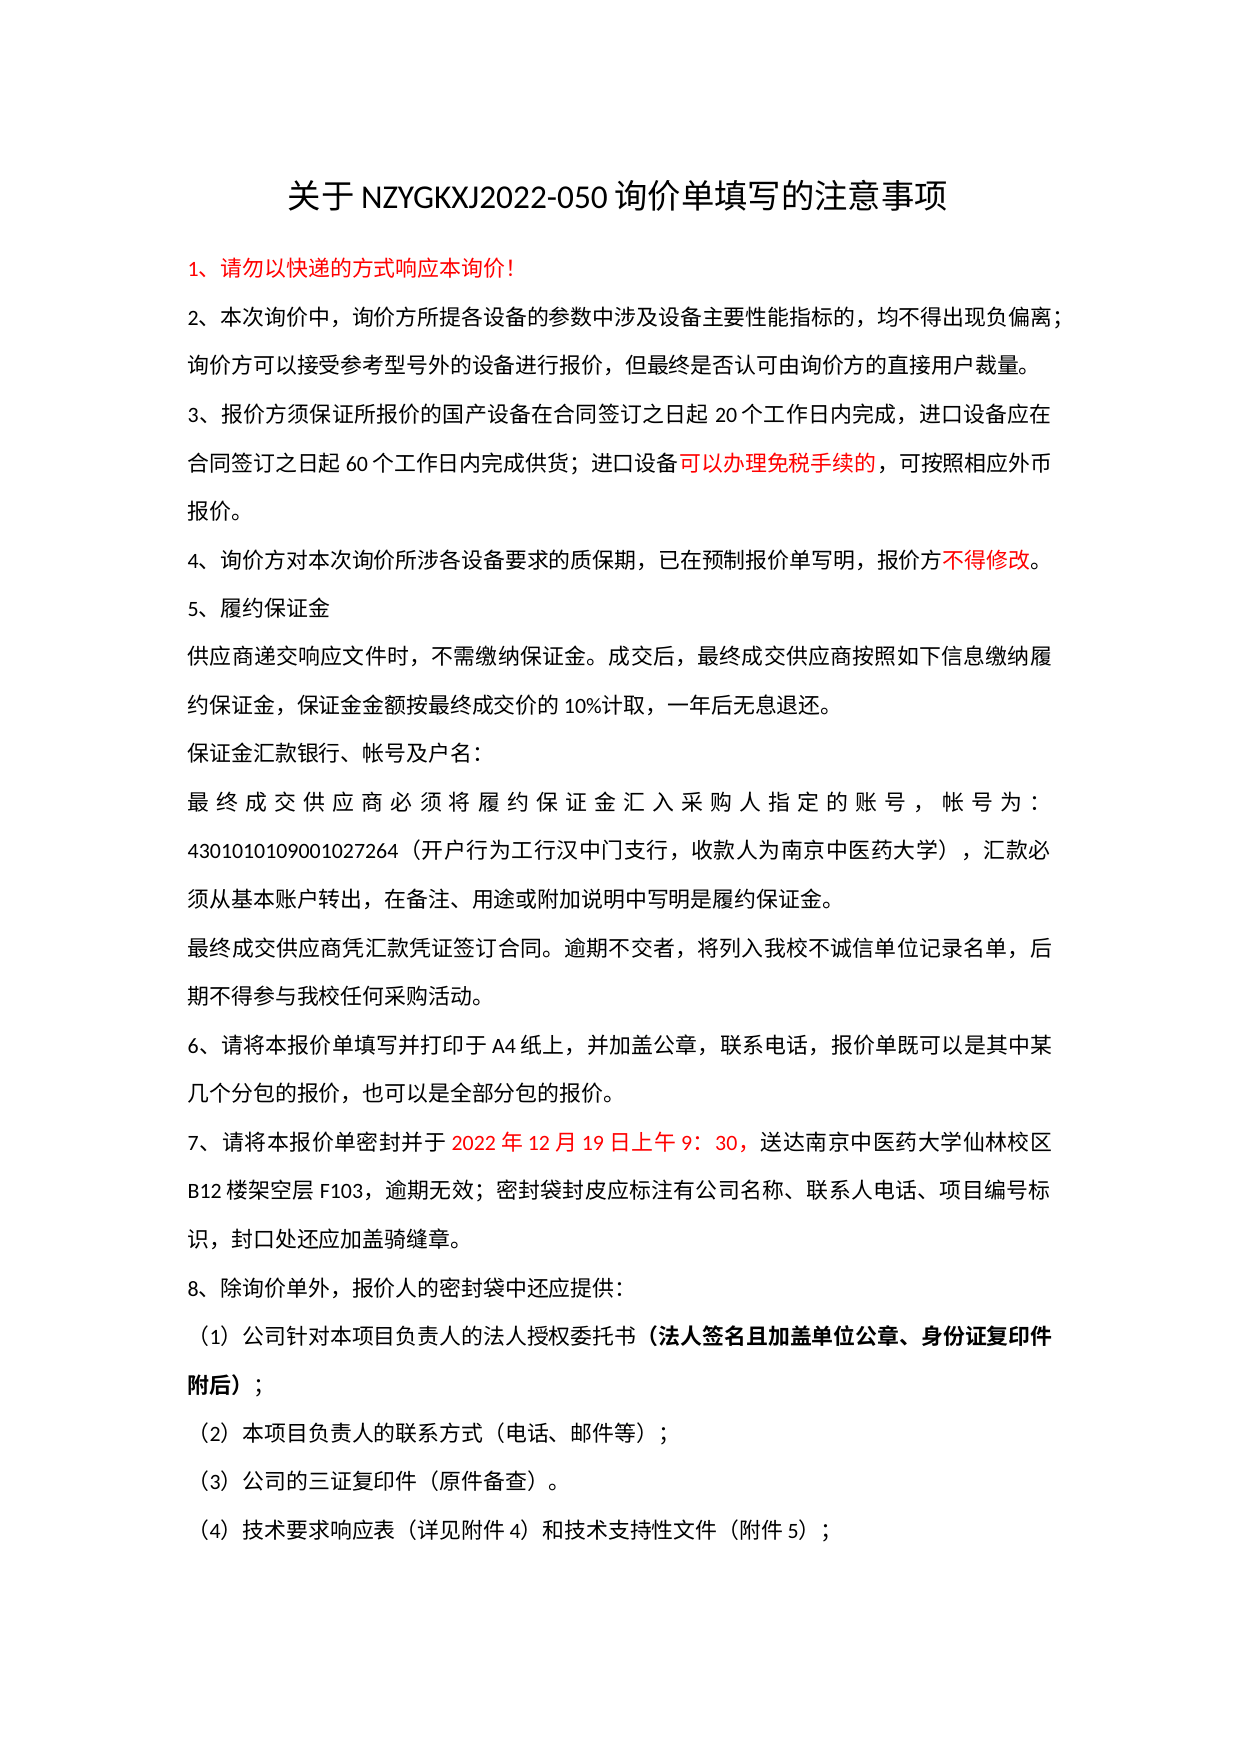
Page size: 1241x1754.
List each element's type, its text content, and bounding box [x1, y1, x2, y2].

text 最终成交供应商凭汇款凭证签订合同。逾期不交者，将列入我校不诚信单位记录名单，后期不得参与我校任何采购活动。 [187, 930, 1053, 1011]
text 5、履约保证金 [187, 591, 1053, 623]
text （4）技术要求响应表（详见附件4）和技术支持性文件（附件5）； [187, 1512, 1053, 1545]
text 关于NZYGKXJ2022-050询价单填写的注意事项 [187, 162, 1053, 227]
text （1）公司针对本项目负责人的法人授权委托书（法人签名且加盖单位公章、身份证复印件附后）； [187, 1318, 1053, 1400]
text 7、请将本报价单密封并于2022年12月19日上午9：30，送达南京中医药大学仙林校区B12楼架空层F103，逾期无效；密封袋封皮应标注有公司名称、联系人电话、项目编号标识，封口处还应加盖骑缝章。 [187, 1124, 1053, 1254]
text 6、请将本报价单填写并打印于A4纸上，并加盖公章，联系电话，报价单既可以是其中某几个分包的报价，也可以是全部分包的报价。 [187, 1027, 1053, 1108]
text （3）公司的三证复印件（原件备查）。 [187, 1464, 1053, 1496]
text 3、报价方须保证所报价的国产设备在合同签订之日起20个工作日内完成，进口设备应在合同签订之日起60个工作日内完成供货；进口设备可以办理免税手续的，可按照相应外币报价。 [187, 396, 1053, 526]
text 最终成交供应商必须将履约保证金汇入采购人指定的账号，帐号为：4301010109001027264（开户行为工行汉中门支行，收款人为南京中医药大学），汇款必须从基本账户转出，在备注、用途或附加说明中写明是履约保证金。 [187, 784, 1053, 914]
text 2、本次询价中，询价方所提各设备的参数中涉及设备主要性能指标的，均不得出现负偏离；询价方可以接受参考型号外的设备进行报价，但最终是否认可由询价方的直接用户裁量。 [187, 299, 1053, 381]
text 8、除询价单外，报价人的密封袋中还应提供： [187, 1270, 1053, 1303]
text （2）本项目负责人的联系方式（电话、邮件等）； [187, 1416, 1053, 1448]
text 保证金汇款银行、帐号及户名： [187, 736, 1053, 768]
text 1、请勿以快递的方式响应本询价！ [187, 251, 1053, 283]
text 供应商递交响应文件时，不需缴纳保证金。成交后，最终成交供应商按照如下信息缴纳履约保证金，保证金金额按最终成交价的10%计取，一年后无息退还。 [187, 639, 1053, 720]
text 4、询价方对本次询价所涉各设备要求的质保期，已在预制报价单写明，报价方不得修改。 [187, 542, 1053, 575]
